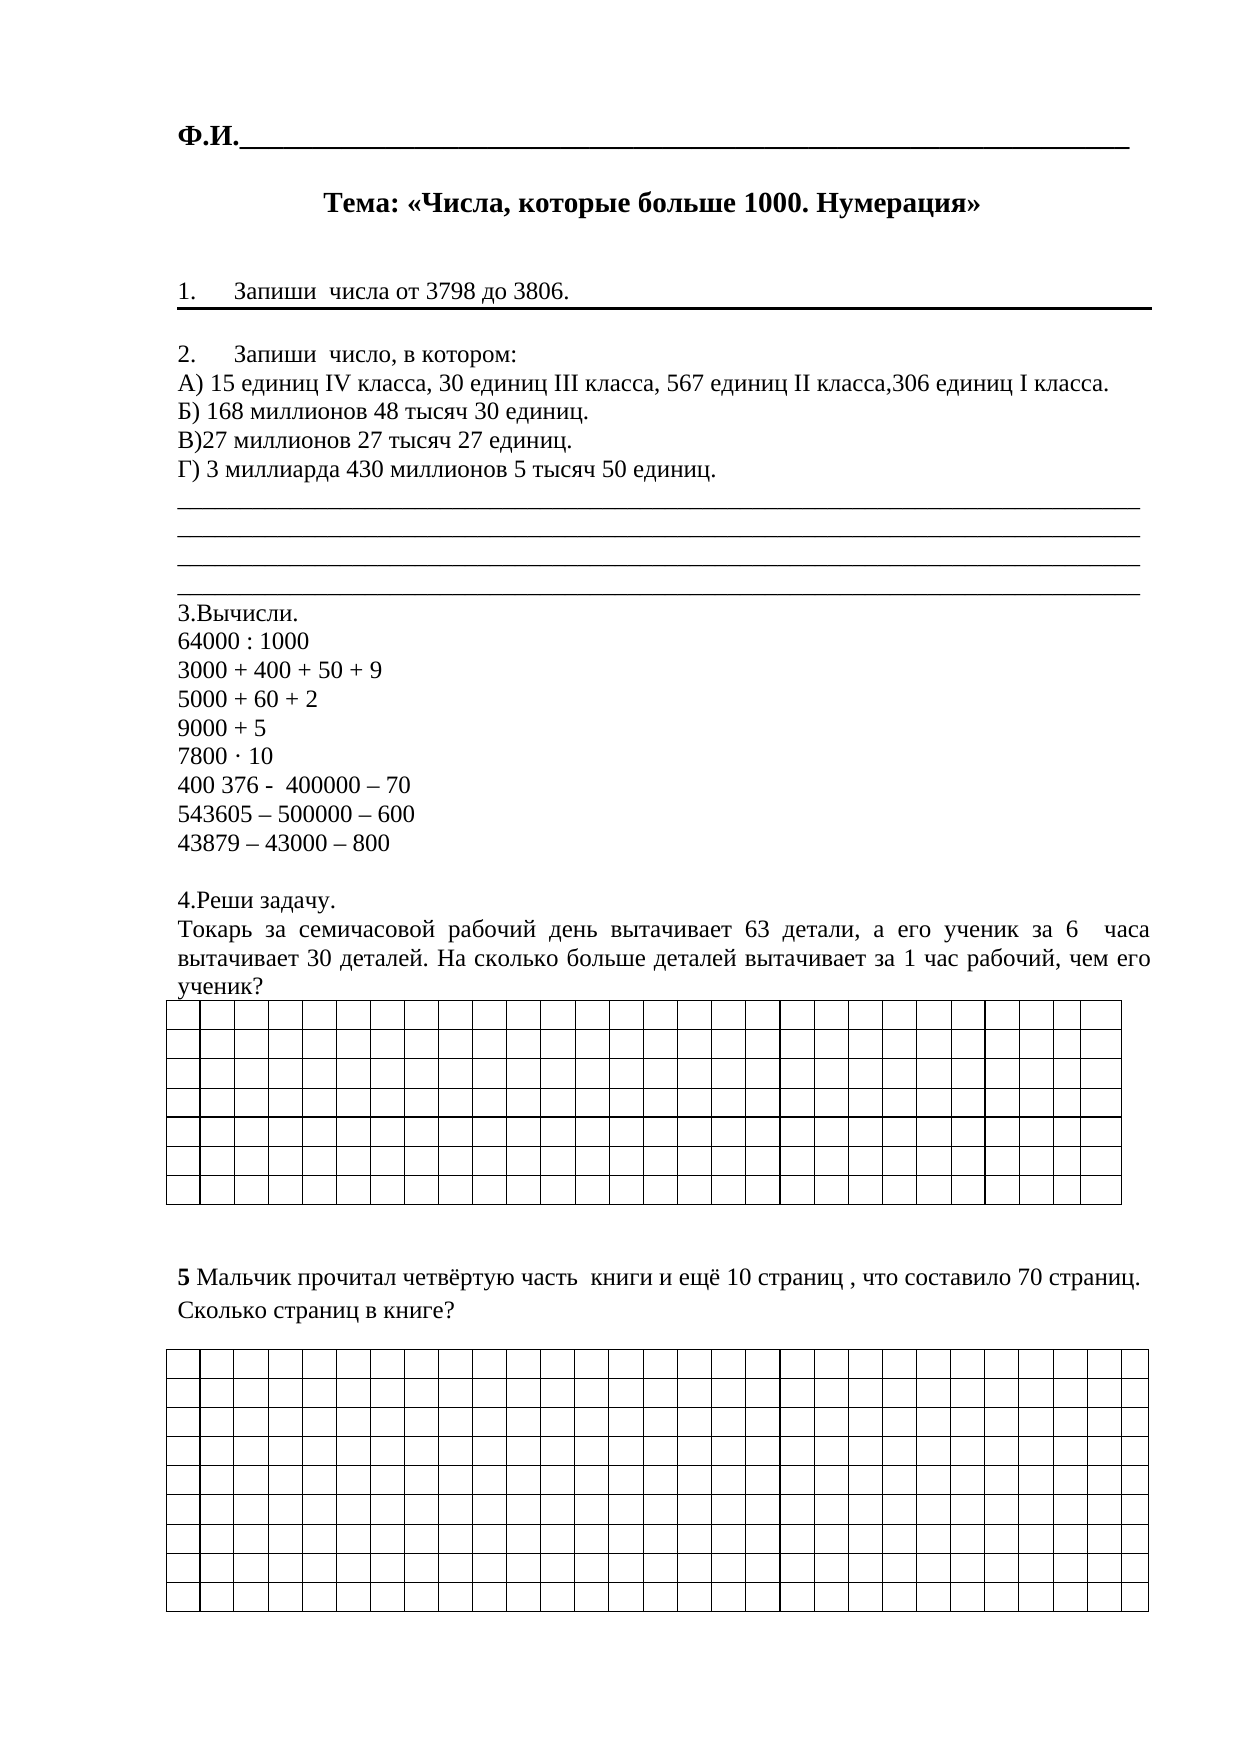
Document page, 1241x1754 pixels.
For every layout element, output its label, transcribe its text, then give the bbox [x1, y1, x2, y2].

table_cell [1019, 1437, 1053, 1465]
table_cell [815, 1147, 848, 1174]
table_cell [235, 1147, 268, 1174]
table_header [167, 1350, 199, 1378]
table_cell [167, 1466, 199, 1494]
table_cell [986, 1059, 1019, 1087]
table_cell [917, 1466, 950, 1494]
table_cell [576, 1118, 609, 1146]
table_cell [951, 1495, 984, 1523]
table_cell [541, 1118, 575, 1146]
table_cell [337, 1089, 370, 1116]
table_cell [883, 1466, 916, 1494]
table_cell [883, 1089, 916, 1116]
table_cell [883, 1525, 916, 1552]
table_cell [986, 1118, 1019, 1146]
table_cell [644, 1495, 677, 1523]
table_cell [985, 1408, 1018, 1436]
table_cell [1019, 1379, 1053, 1407]
table_cell [781, 1554, 814, 1582]
table_cell [644, 1554, 677, 1582]
table_cell [952, 1030, 984, 1058]
table_cell [883, 1147, 916, 1174]
table_header [917, 1350, 950, 1378]
table_cell [610, 1176, 643, 1204]
table_cell [167, 1495, 199, 1523]
table_cell [371, 1147, 404, 1174]
table_cell [541, 1525, 574, 1552]
table_cell [917, 1176, 951, 1204]
table_cell [849, 1147, 882, 1174]
table_cell [815, 1408, 848, 1436]
table_cell [337, 1583, 370, 1611]
table_header [849, 1350, 882, 1378]
table_cell [303, 1030, 336, 1058]
table_cell [883, 1059, 916, 1087]
table_cell [575, 1495, 608, 1523]
table_header [507, 1350, 540, 1378]
table_cell [575, 1466, 608, 1494]
table_cell [951, 1379, 984, 1407]
table_cell [167, 1089, 199, 1116]
table_cell [849, 1554, 882, 1582]
table_cell [473, 1089, 506, 1116]
table_cell [473, 1059, 506, 1087]
table_cell [575, 1583, 608, 1611]
table_cell [473, 1408, 506, 1436]
table_cell [746, 1118, 779, 1146]
table_header [371, 1001, 404, 1029]
table_header [576, 1001, 609, 1029]
table_cell [985, 1437, 1018, 1465]
table_cell [917, 1554, 950, 1582]
text В)27 миллионов 27 тысяч 27 единиц. [177, 425, 1152, 454]
table_header [883, 1350, 916, 1378]
table_cell [712, 1118, 745, 1146]
table_cell [952, 1147, 984, 1174]
table_cell [575, 1437, 608, 1465]
table_cell [405, 1583, 438, 1611]
table_cell [576, 1176, 609, 1204]
table_cell [541, 1379, 574, 1407]
table_header [1081, 1001, 1121, 1029]
table_cell [1081, 1089, 1121, 1116]
table_cell [167, 1408, 199, 1436]
table_cell [201, 1089, 234, 1116]
table_cell [746, 1437, 779, 1465]
table_header [473, 1001, 506, 1029]
table_header [405, 1001, 438, 1029]
table_cell [234, 1525, 268, 1552]
table_header [952, 1001, 984, 1029]
table_cell [405, 1147, 438, 1174]
table_header [1122, 1350, 1148, 1378]
table_cell [303, 1059, 336, 1087]
table_cell [234, 1379, 268, 1407]
table_cell [1122, 1495, 1148, 1523]
table_cell [746, 1059, 779, 1087]
table_cell [371, 1466, 404, 1494]
table_header [201, 1001, 234, 1029]
table_cell [678, 1554, 711, 1582]
table_cell [678, 1176, 711, 1204]
text Тема: «Числа, которые больше 1000. Нумерация» [177, 185, 1152, 219]
table_cell [167, 1379, 199, 1407]
table_cell [269, 1408, 302, 1436]
table_cell [1020, 1118, 1053, 1146]
table_cell [439, 1554, 472, 1582]
table_cell [849, 1118, 882, 1146]
table_cell [576, 1059, 609, 1087]
table_cell [985, 1466, 1018, 1494]
table_cell [815, 1583, 848, 1611]
table_cell [712, 1089, 745, 1116]
table_cell [815, 1059, 848, 1087]
table_cell [371, 1554, 404, 1582]
table_cell [405, 1495, 438, 1523]
table_cell [167, 1118, 199, 1146]
table_header [303, 1001, 336, 1029]
table_cell [849, 1059, 882, 1087]
table_cell [712, 1176, 745, 1204]
table_header [815, 1350, 848, 1378]
table_header [678, 1001, 711, 1029]
text ____________________________________________________________________________________________________________________________________________________________________________________________________________________________________________________________________________________________________________________ [177, 483, 1152, 598]
table_header [235, 1001, 268, 1029]
table_header [1054, 1001, 1080, 1029]
table_cell [1081, 1176, 1121, 1204]
table_cell [201, 1408, 233, 1436]
table_cell [678, 1118, 711, 1146]
table_header [269, 1350, 302, 1378]
table_cell [883, 1437, 916, 1465]
table_cell [337, 1495, 370, 1523]
table_cell [644, 1466, 677, 1494]
table_cell [781, 1030, 814, 1058]
table_cell [303, 1379, 336, 1407]
table_cell [746, 1030, 779, 1058]
table_cell [541, 1089, 575, 1116]
table_cell [303, 1147, 336, 1174]
table_header [337, 1350, 370, 1378]
table_cell [985, 1554, 1018, 1582]
table_cell [849, 1176, 882, 1204]
table_header [371, 1350, 404, 1378]
list Запиши числа от 3798 до 3806. [177, 276, 1152, 307]
table_cell [849, 1466, 882, 1494]
table_cell [201, 1583, 233, 1611]
table_cell [917, 1379, 950, 1407]
table_cell [507, 1408, 540, 1436]
table_cell [986, 1089, 1019, 1116]
table_cell [712, 1554, 745, 1582]
table_cell [337, 1147, 370, 1174]
table_cell [371, 1118, 404, 1146]
table_cell [678, 1437, 711, 1465]
table_cell [746, 1495, 779, 1523]
table_cell [986, 1176, 1019, 1204]
table_cell [405, 1059, 438, 1087]
table_cell [1122, 1583, 1148, 1611]
table_cell [439, 1437, 472, 1465]
table_cell [609, 1495, 643, 1523]
table_header [609, 1350, 643, 1378]
table_cell [917, 1495, 950, 1523]
table_header [1088, 1350, 1121, 1378]
table_cell [269, 1495, 302, 1523]
table_cell [849, 1525, 882, 1552]
table_cell [883, 1176, 916, 1204]
table_cell [610, 1030, 643, 1058]
table_cell [201, 1495, 233, 1523]
table_cell [507, 1059, 540, 1087]
table_cell [917, 1059, 951, 1087]
table_cell [337, 1059, 370, 1087]
table_cell [405, 1408, 438, 1436]
table_cell [507, 1030, 540, 1058]
table_cell [1122, 1379, 1148, 1407]
table_header [201, 1350, 233, 1378]
table_cell [712, 1466, 745, 1494]
table_header [303, 1350, 336, 1378]
text 3.Вычисли. [177, 598, 1152, 626]
table_header [610, 1001, 643, 1029]
table_cell [610, 1118, 643, 1146]
table_cell [1122, 1408, 1148, 1436]
table_cell [1020, 1059, 1053, 1087]
table_header [985, 1350, 1018, 1378]
text 9000 + 5 [177, 713, 1152, 741]
table_cell [235, 1176, 268, 1204]
table_cell [541, 1495, 574, 1523]
table_cell [644, 1437, 677, 1465]
table_cell [1088, 1495, 1121, 1523]
table_cell [678, 1495, 711, 1523]
table_cell [235, 1118, 268, 1146]
table_cell [439, 1089, 472, 1116]
text 4.Реши задачу. [177, 885, 1152, 914]
table_cell [541, 1059, 575, 1087]
table_cell [541, 1437, 574, 1465]
table_cell [201, 1437, 233, 1465]
table_cell [405, 1525, 438, 1552]
table_cell [541, 1147, 575, 1174]
table_cell [951, 1525, 984, 1552]
table_cell [849, 1495, 882, 1523]
table_cell [1088, 1525, 1121, 1552]
table_cell [1122, 1554, 1148, 1582]
table_cell [576, 1030, 609, 1058]
table_cell [781, 1176, 814, 1204]
table_cell [849, 1089, 882, 1116]
table_cell [1054, 1089, 1080, 1116]
table_cell [951, 1437, 984, 1465]
table_cell [167, 1583, 199, 1611]
table_cell [269, 1525, 302, 1552]
table_cell [1020, 1176, 1053, 1204]
table_cell [644, 1408, 677, 1436]
table_cell [815, 1176, 848, 1204]
table_cell [1088, 1466, 1121, 1494]
table_cell [269, 1118, 302, 1146]
table_cell [269, 1554, 302, 1582]
table_cell [917, 1089, 951, 1116]
table_cell [507, 1554, 540, 1582]
table_cell [712, 1408, 745, 1436]
table_cell [473, 1030, 506, 1058]
table_cell [781, 1147, 814, 1174]
table_cell [609, 1408, 643, 1436]
table_cell [952, 1118, 984, 1146]
table_cell [609, 1437, 643, 1465]
table_cell [337, 1030, 370, 1058]
table_cell [815, 1466, 848, 1494]
table_cell [678, 1147, 711, 1174]
table_cell [303, 1495, 336, 1523]
table_header [234, 1350, 268, 1378]
table_header [337, 1001, 370, 1029]
table_cell [1054, 1408, 1087, 1436]
table_cell [1122, 1525, 1148, 1552]
table_header [575, 1350, 608, 1378]
table_cell [269, 1059, 302, 1087]
table_cell [917, 1118, 951, 1146]
table_cell [507, 1089, 540, 1116]
text 3000 + 400 + 50 + 9 [177, 655, 1152, 684]
table_cell [303, 1554, 336, 1582]
table_cell [473, 1176, 506, 1204]
table_header [405, 1350, 438, 1378]
table_cell [883, 1379, 916, 1407]
table_cell [815, 1089, 848, 1116]
table_cell [678, 1059, 711, 1087]
table_header [269, 1001, 302, 1029]
text 5 Мальчик прочитал четвёртую часть книги и ещё 10 страниц , что составило 70 страниц. Сколько страниц в книге? [177, 1262, 1152, 1324]
table_cell [1088, 1554, 1121, 1582]
table_cell [234, 1554, 268, 1582]
table_cell [167, 1176, 199, 1204]
table_cell [951, 1554, 984, 1582]
table_header [678, 1350, 711, 1378]
table_cell [712, 1379, 745, 1407]
table_cell [405, 1118, 438, 1146]
table_cell [644, 1525, 677, 1552]
table_header [1054, 1350, 1087, 1378]
table_cell [303, 1176, 336, 1204]
table_header [815, 1001, 848, 1029]
table_cell [473, 1466, 506, 1494]
table_cell [849, 1408, 882, 1436]
table_header [712, 1001, 745, 1029]
table_header [951, 1350, 984, 1378]
table_cell [405, 1379, 438, 1407]
table_cell [439, 1525, 472, 1552]
table_cell [269, 1176, 302, 1204]
table_cell [507, 1118, 540, 1146]
table_cell [439, 1466, 472, 1494]
text А) 15 единиц IV класса, 30 единиц III класса, 567 единиц II класса,306 единиц I класса. [177, 368, 1152, 396]
table_cell [507, 1147, 540, 1174]
table_cell [201, 1059, 234, 1087]
table_header [712, 1350, 745, 1378]
table_cell [1019, 1408, 1053, 1436]
table_header [746, 1001, 779, 1029]
table_cell [712, 1437, 745, 1465]
table_cell [473, 1583, 506, 1611]
table_cell [1054, 1466, 1087, 1494]
table_cell [405, 1466, 438, 1494]
table_cell [644, 1089, 677, 1116]
table_cell [201, 1176, 234, 1204]
table_cell [337, 1525, 370, 1552]
table_cell [815, 1118, 848, 1146]
table_cell [883, 1583, 916, 1611]
table_cell [985, 1379, 1018, 1407]
table_header [1019, 1350, 1053, 1378]
table_cell [439, 1059, 472, 1087]
table_cell [473, 1147, 506, 1174]
table_cell [439, 1030, 472, 1058]
table_cell [337, 1176, 370, 1204]
table_cell [746, 1379, 779, 1407]
table_cell [1054, 1176, 1080, 1204]
table_cell [712, 1495, 745, 1523]
table_cell [1020, 1089, 1053, 1116]
table_cell [405, 1030, 438, 1058]
table_cell [439, 1118, 472, 1146]
table_cell [609, 1554, 643, 1582]
table_cell [1054, 1525, 1087, 1552]
table_cell [610, 1089, 643, 1116]
table_cell [473, 1437, 506, 1465]
table_header [507, 1001, 540, 1029]
table_cell [507, 1495, 540, 1523]
table_cell [609, 1466, 643, 1494]
table_cell [883, 1495, 916, 1523]
table_cell [337, 1554, 370, 1582]
table_cell [746, 1408, 779, 1436]
table_cell [507, 1437, 540, 1465]
table_cell [952, 1089, 984, 1116]
table_cell [201, 1525, 233, 1552]
table_cell [541, 1583, 574, 1611]
table_cell [1088, 1437, 1121, 1465]
table_cell [1081, 1147, 1121, 1174]
table_cell [644, 1147, 677, 1174]
table_cell [883, 1118, 916, 1146]
table_cell [815, 1030, 848, 1058]
table_header [473, 1350, 506, 1378]
text 400 376 - 400000 – 70 [177, 770, 1152, 799]
table_cell [815, 1525, 848, 1552]
table_header [746, 1350, 779, 1378]
table_cell [439, 1408, 472, 1436]
table_cell [1088, 1408, 1121, 1436]
table_cell [712, 1030, 745, 1058]
table_cell [337, 1118, 370, 1146]
table_cell [269, 1030, 302, 1058]
table_cell [815, 1379, 848, 1407]
table_cell [303, 1525, 336, 1552]
table_cell [781, 1466, 814, 1494]
table_cell [746, 1176, 779, 1204]
table_cell [1054, 1147, 1080, 1174]
text 64000 : 1000 [177, 626, 1152, 655]
table_cell [644, 1059, 677, 1087]
table_cell [201, 1466, 233, 1494]
table_cell [371, 1495, 404, 1523]
table_cell [167, 1147, 199, 1174]
text 43879 – 43000 – 800 [177, 828, 1152, 856]
table_cell [917, 1583, 950, 1611]
table_header [439, 1001, 472, 1029]
table_cell [951, 1466, 984, 1494]
table_cell [883, 1554, 916, 1582]
table_cell [167, 1437, 199, 1465]
list Запиши число, в котором: [177, 339, 1152, 368]
table_cell [1019, 1554, 1053, 1582]
table_cell [1054, 1583, 1087, 1611]
table_header [644, 1350, 677, 1378]
table_cell [610, 1059, 643, 1087]
table_cell [269, 1379, 302, 1407]
table_cell [644, 1118, 677, 1146]
table_header [849, 1001, 882, 1029]
table_cell [781, 1583, 814, 1611]
table_cell [951, 1583, 984, 1611]
table_header [986, 1001, 1019, 1029]
table_cell [1081, 1030, 1121, 1058]
table_cell [678, 1408, 711, 1436]
table_cell [439, 1583, 472, 1611]
table_cell [1054, 1030, 1080, 1058]
table_cell [781, 1059, 814, 1087]
table_cell [235, 1059, 268, 1087]
table_cell [201, 1379, 233, 1407]
table_cell [507, 1583, 540, 1611]
table_cell [234, 1583, 268, 1611]
table_cell [849, 1030, 882, 1058]
table_cell [1054, 1437, 1087, 1465]
table_cell [371, 1437, 404, 1465]
table_cell [507, 1379, 540, 1407]
table_cell [1054, 1379, 1087, 1407]
table_cell [781, 1495, 814, 1523]
table_cell [167, 1059, 199, 1087]
table_cell [541, 1554, 574, 1582]
text Ф.И._____________________________________________________________ [177, 118, 1152, 152]
text 5000 + 60 + 2 [177, 684, 1152, 713]
table_cell [1054, 1118, 1080, 1146]
table_header [167, 1001, 199, 1029]
table_cell [371, 1583, 404, 1611]
table_cell [303, 1408, 336, 1436]
table_cell [712, 1525, 745, 1552]
table_cell [712, 1059, 745, 1087]
table_header [1020, 1001, 1053, 1029]
table_cell [609, 1583, 643, 1611]
table_cell [1019, 1495, 1053, 1523]
table_cell [1054, 1554, 1087, 1582]
table_cell [746, 1583, 779, 1611]
table_cell [678, 1466, 711, 1494]
table_cell [269, 1466, 302, 1494]
table_cell [201, 1554, 233, 1582]
table_header [644, 1001, 677, 1029]
table_cell [337, 1466, 370, 1494]
table_header [541, 1350, 574, 1378]
table_cell [575, 1379, 608, 1407]
table_cell [986, 1147, 1019, 1174]
table_cell [1054, 1059, 1080, 1087]
table_cell [1019, 1525, 1053, 1552]
table_cell [405, 1554, 438, 1582]
table_cell [201, 1118, 234, 1146]
table_cell [405, 1437, 438, 1465]
table_cell [1088, 1583, 1121, 1611]
table_cell [201, 1030, 234, 1058]
table_cell [746, 1525, 779, 1552]
table_cell [1019, 1583, 1053, 1611]
table_cell [337, 1408, 370, 1436]
table_cell [541, 1176, 575, 1204]
table_cell [917, 1030, 951, 1058]
table_cell [269, 1437, 302, 1465]
table_cell [849, 1379, 882, 1407]
table_cell [781, 1089, 814, 1116]
table_cell [644, 1176, 677, 1204]
table_header [781, 1350, 814, 1378]
table_cell [507, 1525, 540, 1552]
table_cell [405, 1089, 438, 1116]
table_cell [986, 1030, 1019, 1058]
table_cell [371, 1408, 404, 1436]
table_cell [815, 1437, 848, 1465]
table_cell [678, 1379, 711, 1407]
table_cell [1019, 1466, 1053, 1494]
table_cell [234, 1466, 268, 1494]
table_cell [234, 1437, 268, 1465]
table_cell [712, 1147, 745, 1174]
table_cell [303, 1466, 336, 1494]
table_cell [917, 1525, 950, 1552]
table_cell [371, 1030, 404, 1058]
table_cell [541, 1030, 575, 1058]
table_cell [507, 1176, 540, 1204]
text 7800 · 10 [177, 741, 1152, 770]
table_cell [781, 1379, 814, 1407]
table_cell [439, 1176, 472, 1204]
table_cell [746, 1089, 779, 1116]
table_cell [609, 1525, 643, 1552]
table_cell [303, 1118, 336, 1146]
table_cell [167, 1554, 199, 1582]
table_cell [269, 1147, 302, 1174]
table_cell [473, 1118, 506, 1146]
table_cell [1020, 1147, 1053, 1174]
table_cell [985, 1583, 1018, 1611]
table_cell [1122, 1437, 1148, 1465]
table_cell [781, 1408, 814, 1436]
table_cell [405, 1176, 438, 1204]
table_cell [815, 1554, 848, 1582]
table_cell [337, 1379, 370, 1407]
table_cell [678, 1525, 711, 1552]
table_cell [644, 1030, 677, 1058]
table_cell [439, 1147, 472, 1174]
table_cell [371, 1379, 404, 1407]
table_cell [167, 1030, 199, 1058]
table_cell [1020, 1030, 1053, 1058]
table_cell [678, 1030, 711, 1058]
table_cell [576, 1089, 609, 1116]
text Токарь за семичасовой рабочий день вытачивает 63 детали, а его ученик за 6 часа вытачивает 30 деталей. На сколько больше деталей вытачивает за 1 час рабочий, чем его ученик? [177, 914, 1152, 1000]
table_cell [269, 1089, 302, 1116]
table_cell [951, 1408, 984, 1436]
table_cell [269, 1583, 302, 1611]
table_cell [337, 1437, 370, 1465]
table_cell [473, 1554, 506, 1582]
table_cell [439, 1495, 472, 1523]
table_header [781, 1001, 814, 1029]
table_cell [917, 1437, 950, 1465]
table_cell [644, 1379, 677, 1407]
table_cell [303, 1583, 336, 1611]
table_header [439, 1350, 472, 1378]
table_cell [952, 1059, 984, 1087]
table_cell [371, 1059, 404, 1087]
table_cell [234, 1408, 268, 1436]
table_cell [575, 1408, 608, 1436]
text Б) 168 миллионов 48 тысяч 30 единиц. [177, 396, 1152, 425]
table_cell [235, 1030, 268, 1058]
table_cell [235, 1089, 268, 1116]
table_cell [201, 1147, 234, 1174]
table_cell [781, 1525, 814, 1552]
table_cell [746, 1554, 779, 1582]
table_cell [1122, 1466, 1148, 1494]
table_cell [917, 1147, 951, 1174]
table_cell [678, 1583, 711, 1611]
table_cell [610, 1147, 643, 1174]
table_cell [1054, 1495, 1087, 1523]
table_cell [1088, 1379, 1121, 1407]
text 543605 – 500000 – 600 [177, 799, 1152, 828]
table_cell [303, 1437, 336, 1465]
table_cell [952, 1176, 984, 1204]
table_cell [541, 1466, 574, 1494]
table_cell [815, 1495, 848, 1523]
table_cell [576, 1147, 609, 1174]
table_cell [849, 1583, 882, 1611]
table_cell [678, 1089, 711, 1116]
table_cell [507, 1466, 540, 1494]
table_header [541, 1001, 575, 1029]
table_cell [883, 1030, 916, 1058]
table_cell [1081, 1059, 1121, 1087]
text Г) 3 миллиарда 430 миллионов 5 тысяч 50 единиц. [177, 454, 1152, 483]
table_cell [985, 1525, 1018, 1552]
table_cell [575, 1554, 608, 1582]
table_cell [371, 1525, 404, 1552]
table_cell [234, 1495, 268, 1523]
table_cell [1081, 1118, 1121, 1146]
table_cell [781, 1437, 814, 1465]
table_cell [473, 1379, 506, 1407]
table_cell [541, 1408, 574, 1436]
table_cell [985, 1495, 1018, 1523]
table_cell [644, 1583, 677, 1611]
table_cell [849, 1437, 882, 1465]
table_cell [609, 1379, 643, 1407]
table_cell [167, 1525, 199, 1552]
table_cell [575, 1525, 608, 1552]
table_cell [917, 1408, 950, 1436]
table_cell [781, 1118, 814, 1146]
table_cell [712, 1583, 745, 1611]
table_cell [303, 1089, 336, 1116]
table_header [917, 1001, 951, 1029]
table_cell [883, 1408, 916, 1436]
table_cell [439, 1379, 472, 1407]
table_cell [371, 1089, 404, 1116]
table_header [883, 1001, 916, 1029]
table_cell [371, 1176, 404, 1204]
table_cell [473, 1495, 506, 1523]
table_cell [473, 1525, 506, 1552]
table_cell [746, 1147, 779, 1174]
table_cell [746, 1466, 779, 1494]
